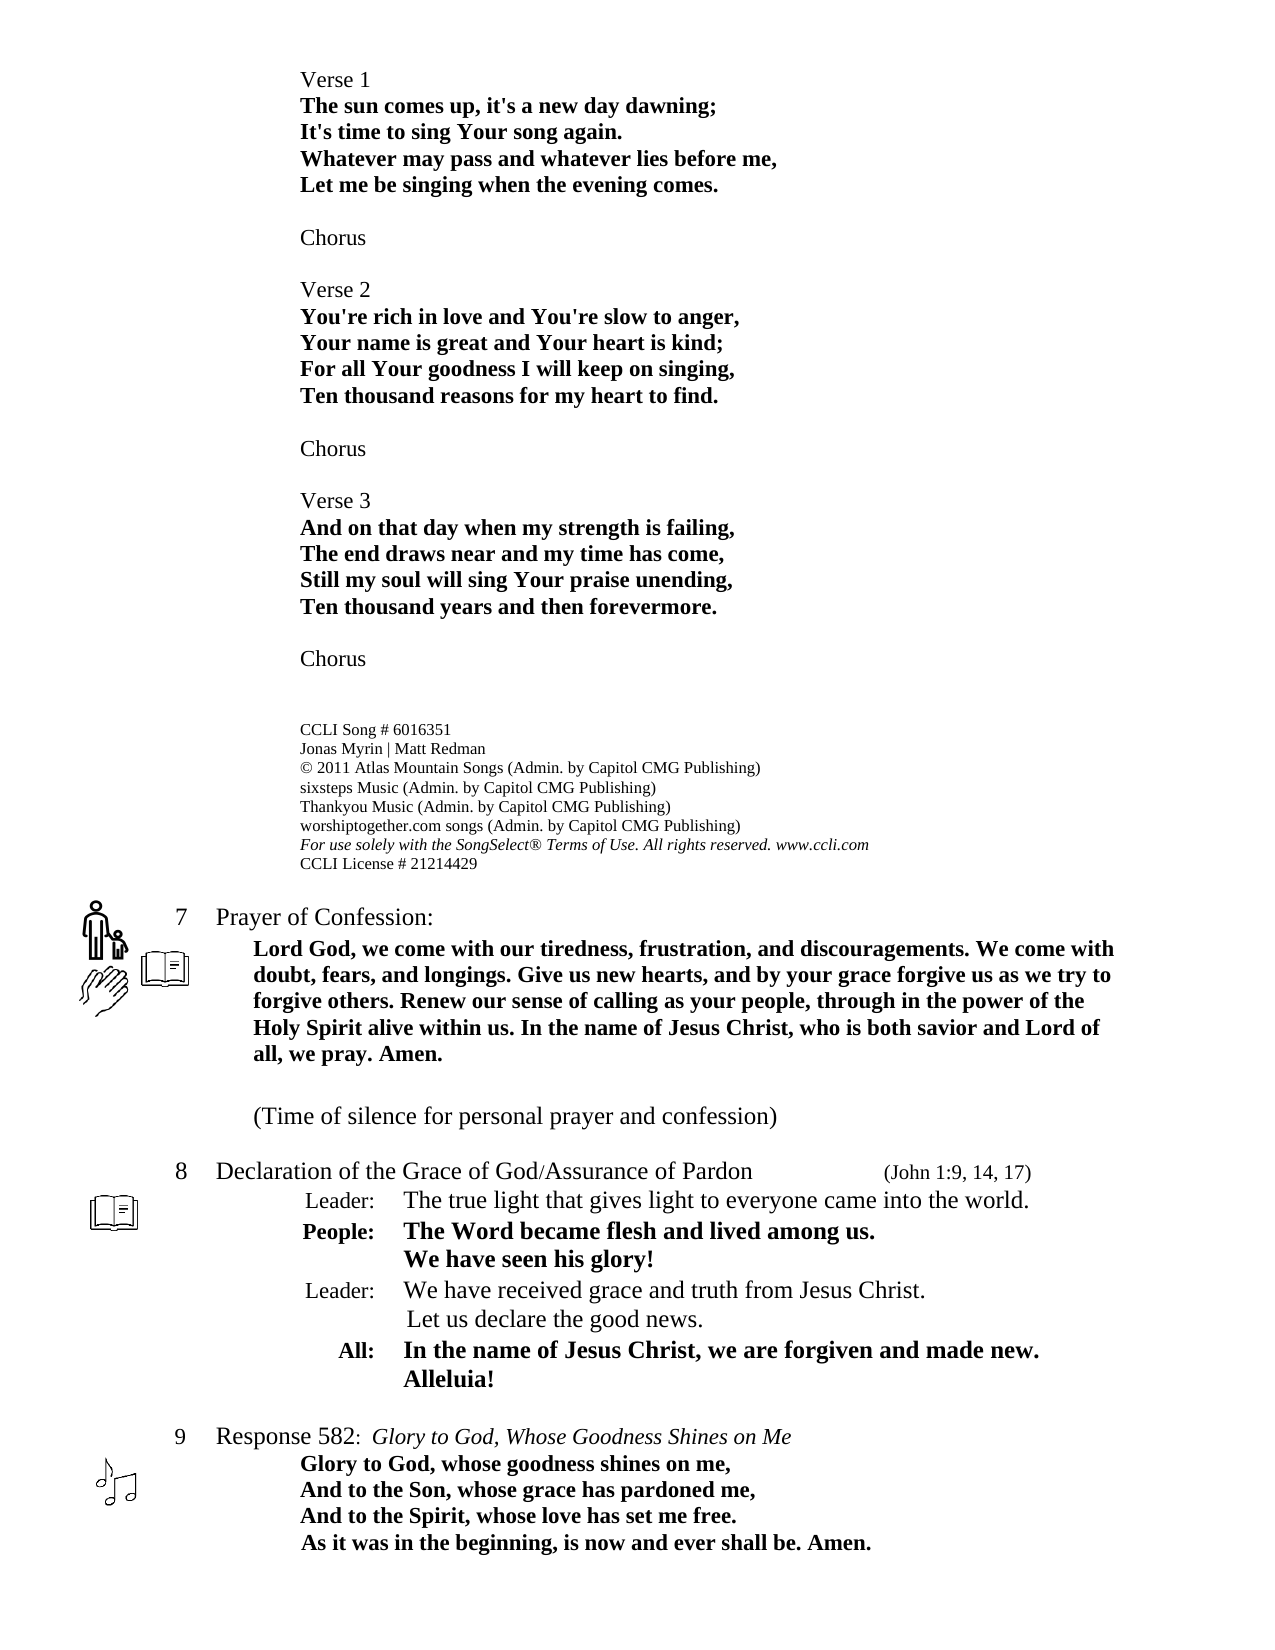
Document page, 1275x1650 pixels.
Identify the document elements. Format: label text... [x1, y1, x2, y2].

text All: In the name of Jesus Christ, we are forgiven and made new. Alleluia! [206, 1335, 1125, 1392]
text sixsteps Music (Admin. by Capitol CMG Publishing) [300, 777, 1125, 797]
text People: The Word became flesh and lived among us. We have seen his glory! [206, 1216, 1125, 1273]
text 7 Prayer of Confession: [169, 902, 1125, 931]
text You're rich in love and You're slow to anger, Your name is great and Your heart is kind; For all Your goodness I will keep on singing, Ten thousand reasons for my heart to find. [300, 303, 1125, 408]
text And to the Spirit, whose love has set me free. [300, 1502, 1125, 1529]
text worshiptogether.com songs (Admin. by Capitol CMG Publishing) [300, 816, 1125, 835]
text Chorus [300, 224, 1125, 250]
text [301, 1529, 1125, 1555]
picture [67, 895, 190, 1023]
text Verse 3 [300, 487, 1125, 514]
text Thankyou Music (Admin. by Capitol CMG Publishing) [300, 797, 1125, 816]
picture [85, 1450, 145, 1512]
text CCLI Song # 6016351 [300, 720, 1125, 739]
text © 2011 Atlas Mountain Songs (Admin. by Capitol CMG Publishing) [300, 758, 1125, 777]
text Leader: The true light that gives light to everyone came into the world. [206, 1185, 1125, 1214]
text Lord God, we come with our tiredness, frustration, and discouragements. We come with doubt, fears, and longings. Give us new hearts, and by your grace forgive us as we try to forgive others. Renew our sense of calling as your people, through in the power of the Holy Spirit alive within us. In the name of Jesus Christ, who is both savior and Lord of all, we pray. Amen. [253, 935, 1125, 1067]
text Leader: We have received grace and truth from Jesus Christ. Let us declare the good news. [206, 1275, 1125, 1333]
text Verse 2 [300, 276, 1125, 303]
text Verse 1 [300, 66, 1125, 92]
text 8 Declaration of the Grace of God/Assurance of Pardon (John 1:9, 14, 17) [169, 1156, 1125, 1185]
text Glory to God, whose goodness shines on me, [300, 1450, 1125, 1476]
text Chorus [300, 645, 1125, 672]
text And to the Son, whose grace has pardoned me, [300, 1476, 1125, 1502]
text Chorus [300, 434, 1125, 461]
text Jonas Myrin | Matt Redman [300, 739, 1125, 758]
text 9 Response 582: Glory to God, Whose Goodness Shines on Me [169, 1421, 1125, 1450]
picture [85, 1186, 138, 1236]
text (Time of silence for personal prayer and confession) [206, 1101, 1125, 1130]
text The sun comes up, it's a new day dawning; It's time to sing Your song again. Whatever may pass and whatever lies before me, Let me be singing when the evening comes. [300, 92, 1125, 197]
text And on that day when my strength is failing, The end draws near and my time has come, Still my soul will sing Your praise unending, Ten thousand years and then forevermore. [300, 514, 1125, 619]
text CCLI License # 21214429 [300, 854, 1125, 873]
text For use solely with the SongSelect® Terms of Use. All rights reserved. www.ccli.com [300, 835, 1125, 854]
